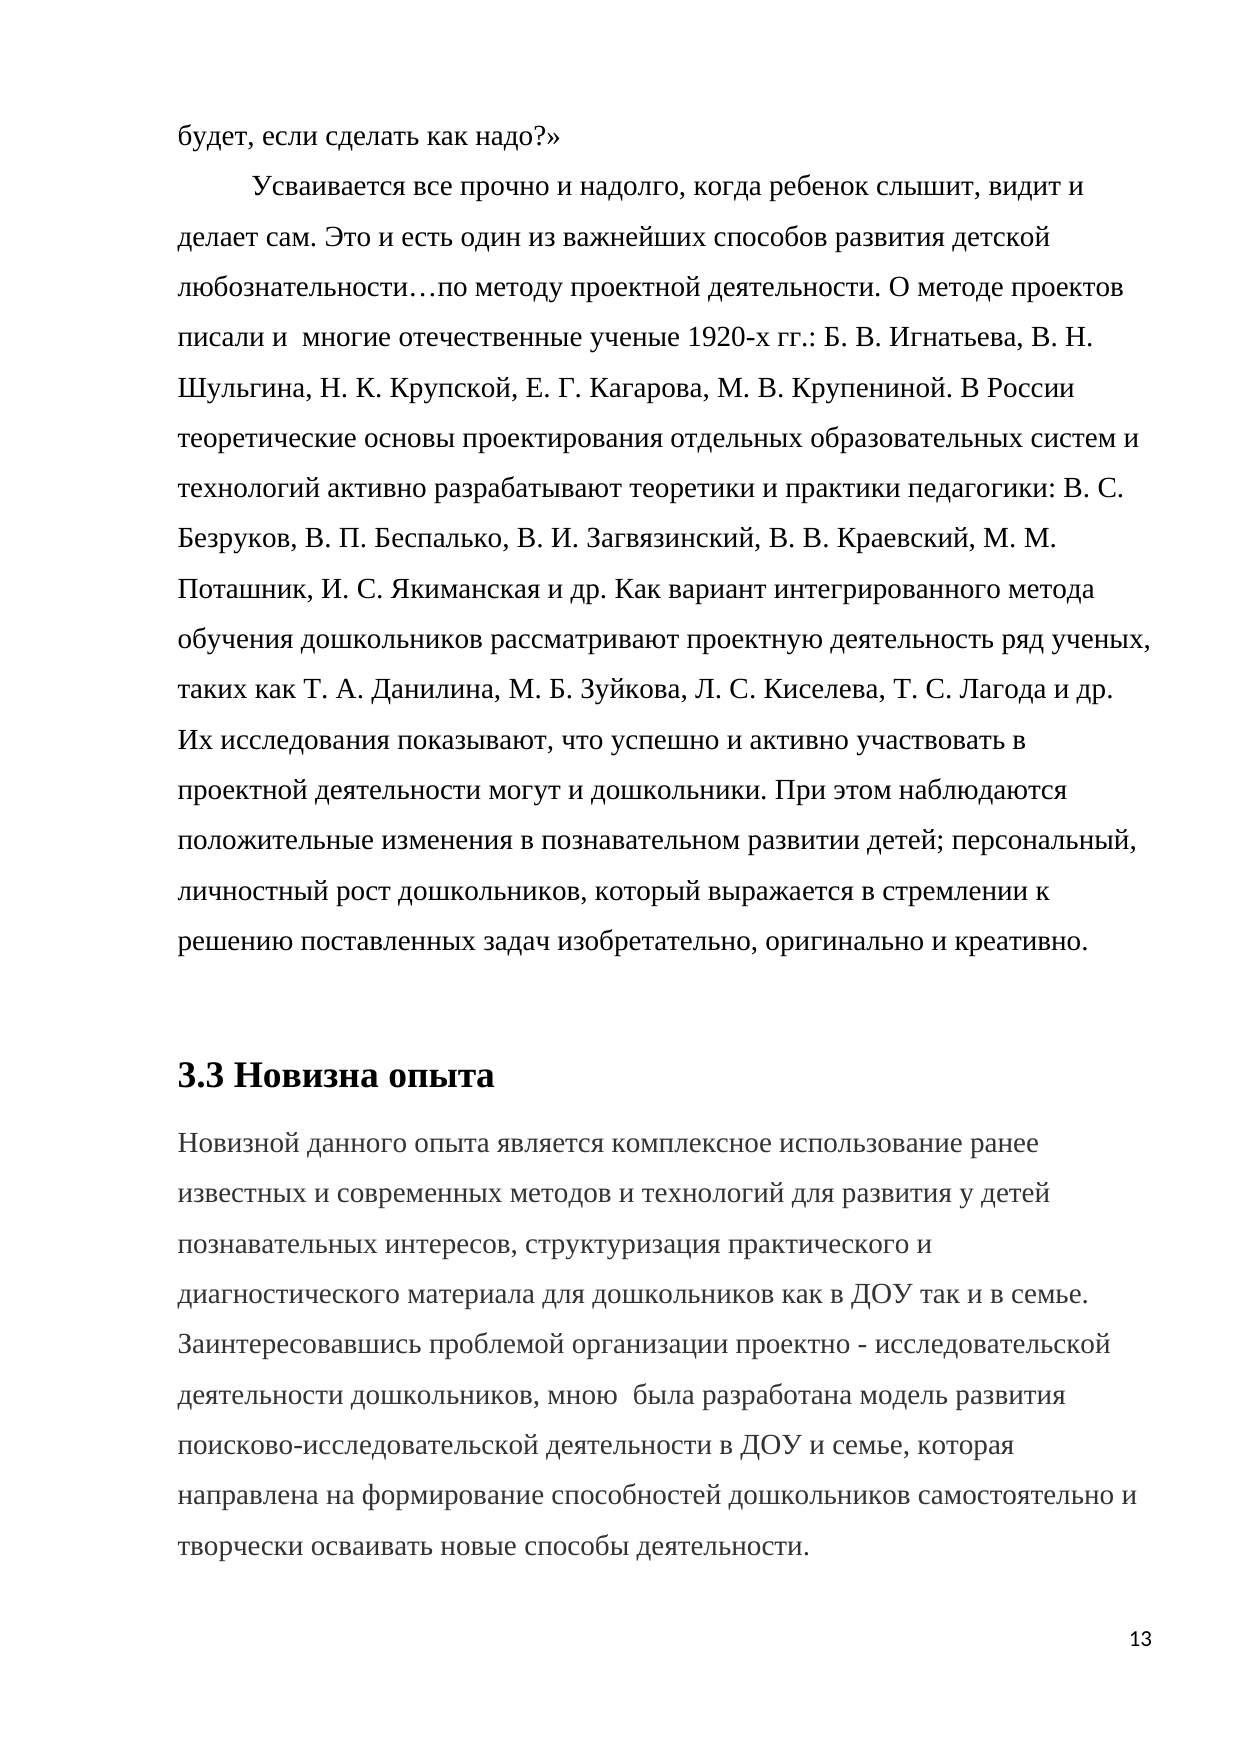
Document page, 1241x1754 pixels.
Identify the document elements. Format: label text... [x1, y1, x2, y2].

text Новизной данного опыта является комплексное использование ранее известных и современных методов и технологий для развития у детей познавательных интересов, структуризация практического и диагностического материала для дошкольников как в ДОУ так и в семье. Заинтересовавшись проблемой организации проектно - исследовательской деятельности дошкольников, мною была разработана модель развития поисково-исследовательской деятельности в ДОУ и семье, которая направлена на формирование способностей дошкольников самостоятельно и творчески осваивать новые способы деятельности. [177, 1125, 1152, 1561]
text 3.3 Новизна опыта [177, 1053, 1152, 1096]
text Усваивается все прочно и надолго, когда ребенок слышит, видит и делает сам. Это и есть один из важнейших способов развития детской любознательности…по методу проектной деятельности. О методе проектов писали и многие отечественные ученые 1920-х гг.: Б. В. Игнатьева, В. Н. Шульгина, Н. К. Крупской, Е. Г. Кагарова, М. В. Крупениной. В России теоретические основы проектирования отдельных образовательных систем и технологий активно разрабатывают теоретики и практики педагогики: В. С. Безруков, В. П. Беспалько, В. И. Загвязинский, В. В. Краевский, М. М. Поташник, И. С. Якиманская и др. Как вариант интегрированного метода обучения дошкольников рассматривают проектную деятельность ряд ученых, таких как Т. А. Данилина, М. Б. Зуйкова, Л. С. Киселева, Т. С. Лагода и др. Их исследования показывают, что успешно и активно участвовать в проектной деятельности могут и дошкольники. При этом наблюдаются положительные изменения в познавательном развитии детей; персональный, личностный рост дошкольников, который выражается в стремлении к решению поставленных задач изобретательно, оригинально и креативно. [177, 168, 1152, 957]
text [177, 118, 1152, 152]
